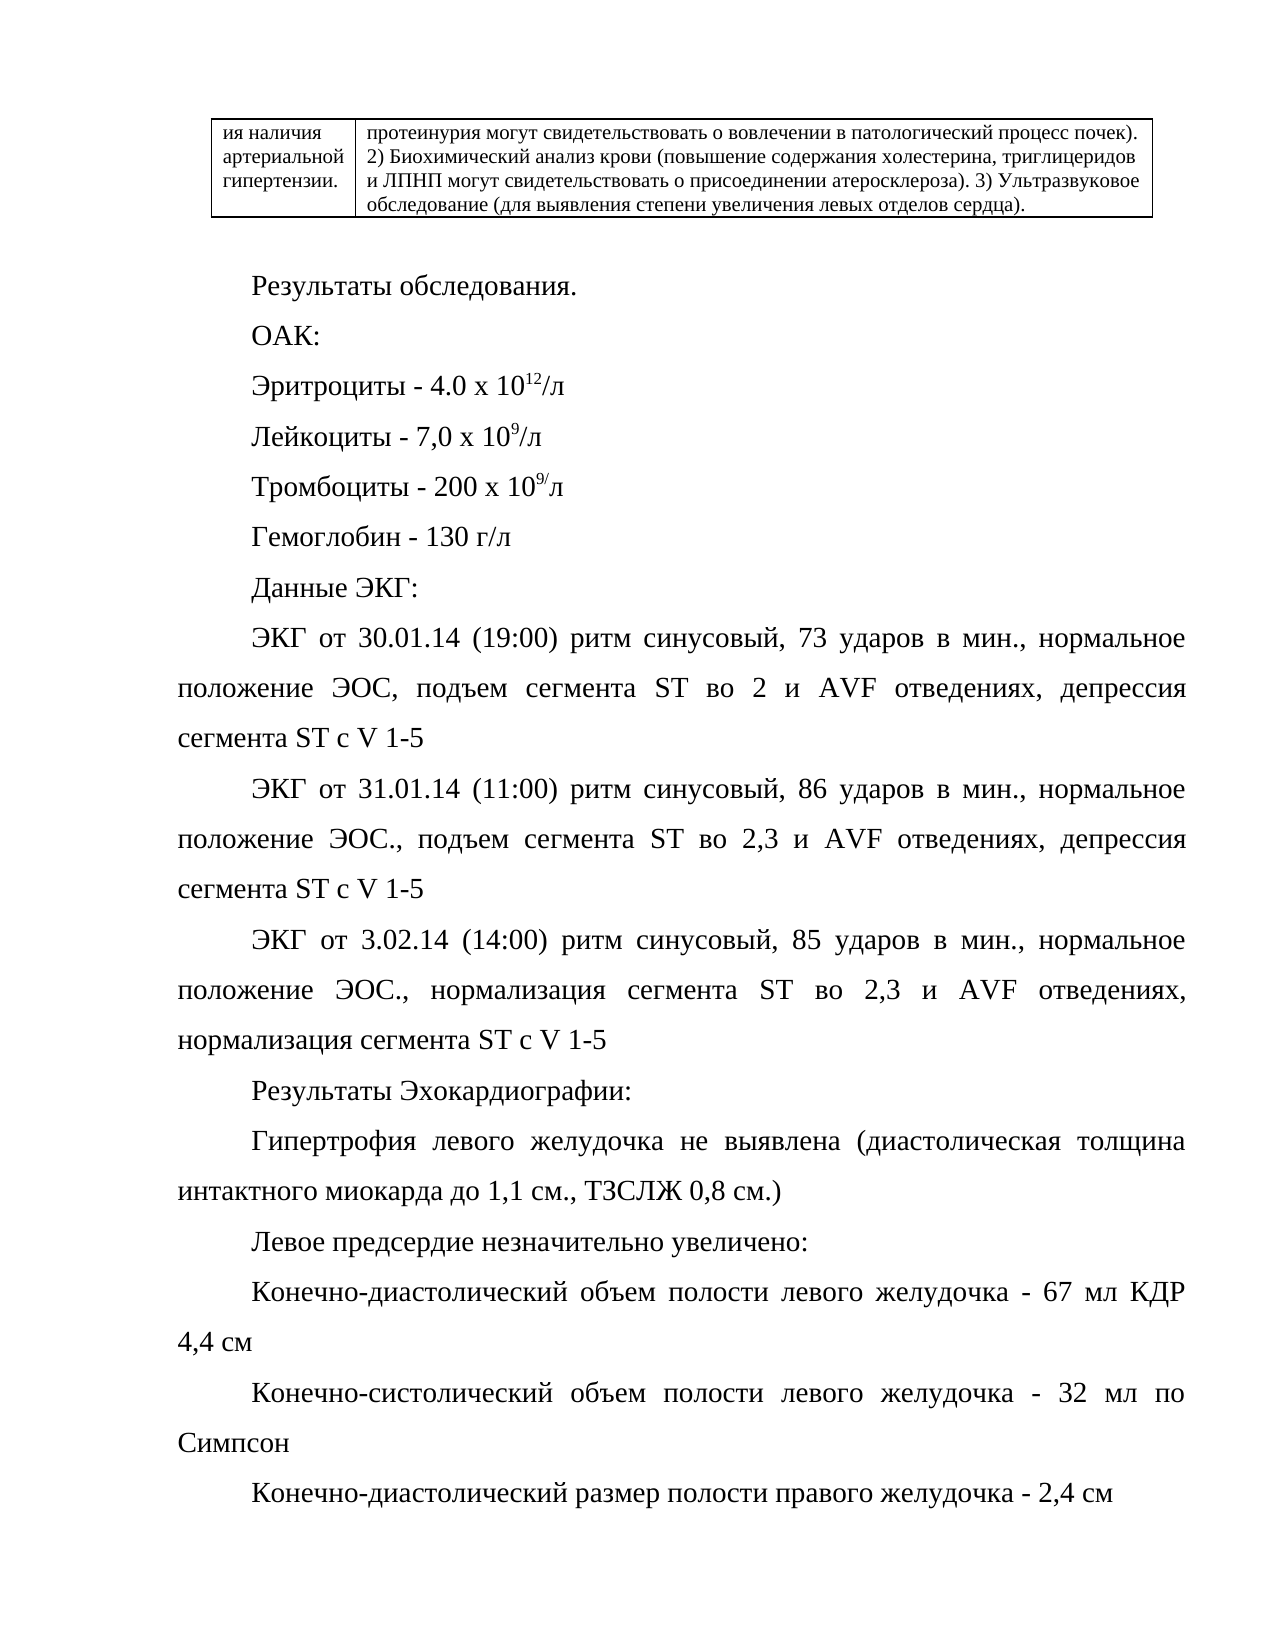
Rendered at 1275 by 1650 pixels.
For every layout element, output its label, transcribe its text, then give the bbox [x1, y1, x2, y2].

text Конечно-диастолический размер полости правого желудочка - 2,4 см [177, 1475, 1186, 1509]
text Конечно-диастолический объем полости левого желудочка - 67 мл КДР 4,4 см [177, 1274, 1186, 1358]
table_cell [356, 120, 1152, 216]
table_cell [212, 120, 355, 216]
text Результаты Эхокардиографии: [177, 1073, 1186, 1106]
text Конечно-систолический объем полости левого желудочка - 32 мл по Симпсон [177, 1375, 1186, 1458]
text Левое предсердие незначительно увеличено: [177, 1224, 1186, 1257]
text Лейкоциты - 7,0 х 109/л [177, 419, 1186, 452]
text Данные ЭКГ: [177, 570, 1186, 603]
text Гипертрофия левого желудочка не выявлена (диастолическая толщина интактного миокарда до 1,1 см., ТЗСЛЖ 0,8 см.) [177, 1123, 1186, 1207]
text Эритроциты - 4.0 х 1012/л [177, 368, 1186, 402]
text ЭКГ от 30.01.14 (19:00) ритм синусовый, 73 ударов в мин., нормальное положение ЭОС, подъем сегмента ST во 2 и AVF отведениях, депрессия сегмента ST с V 1-5 [177, 620, 1186, 754]
subtitle Результаты обследования. [177, 268, 1186, 301]
text ОАК: [177, 318, 1186, 352]
text ЭКГ от 3.02.14 (14:00) ритм синусовый, 85 ударов в мин., нормальное положение ЭОС., нормализация сегмента ST во 2,3 и AVF отведениях, нормализация сегмента ST с V 1-5 [177, 922, 1186, 1056]
text ЭКГ от 31.01.14 (11:00) ритм синусовый, 86 ударов в мин., нормальное положение ЭОС., подъем сегмента ST во 2,3 и AVF отведениях, депрессия сегмента ST с V 1-5 [177, 771, 1186, 905]
text Тромбоциты - 200 х 109/л [177, 469, 1186, 503]
text Гемоглобин - 130 г/л [177, 519, 1186, 553]
